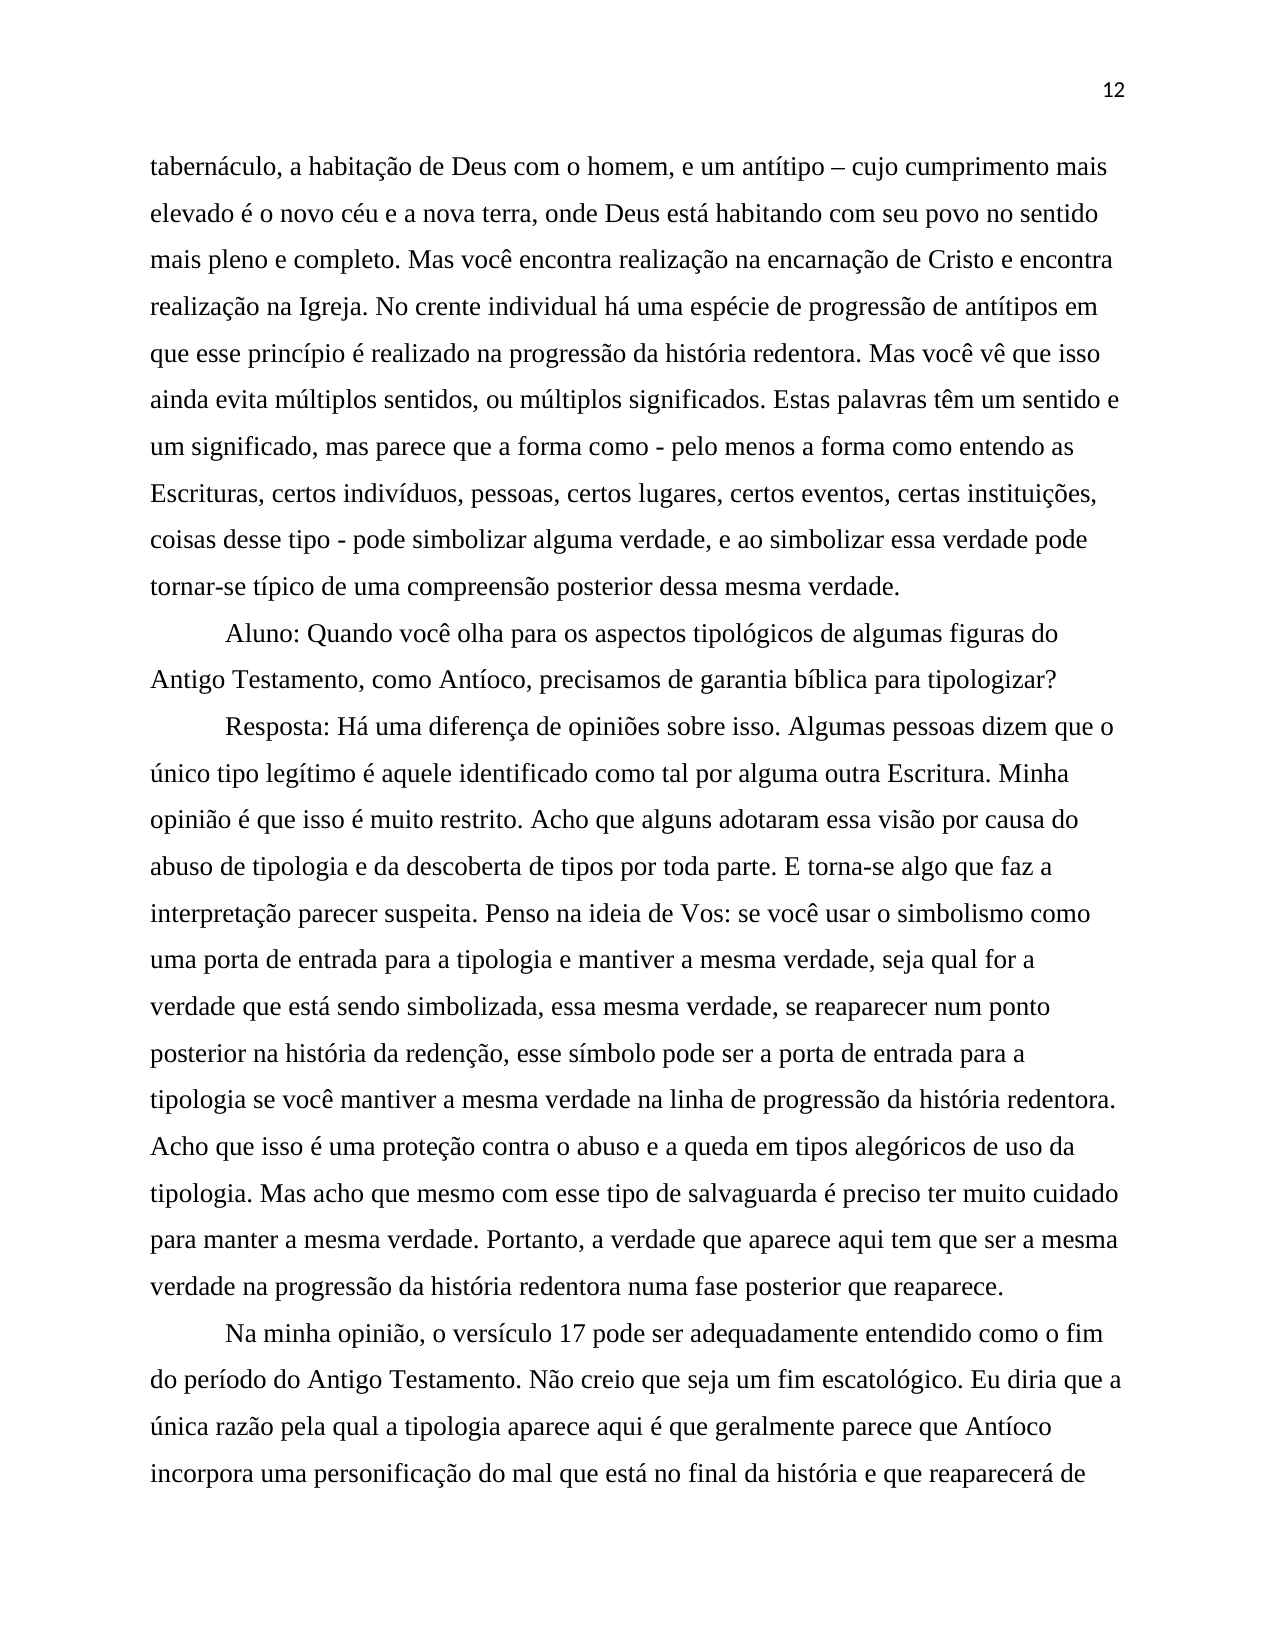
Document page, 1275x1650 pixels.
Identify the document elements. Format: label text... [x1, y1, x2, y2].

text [150, 150, 1125, 601]
text Resposta: Há uma diferença de opiniões sobre isso. Algumas pessoas dizem que o único tipo legítimo é aquele identificado como tal por alguma outra Escritura. Minha opinião é que isso é muito restrito. Acho que alguns adotaram essa visão por causa do abuso de tipologia e da descoberta de tipos por toda parte. E torna-se algo que faz a interpretação parecer suspeita. Penso na ideia de Vos: se você usar o simbolismo como uma porta de entrada para a tipologia e mantiver a mesma verdade, seja qual for a verdade que está sendo simbolizada, essa mesma verdade, se reaparecer num ponto posterior na história da redenção, esse símbolo pode ser a porta de entrada para a tipologia se você mantiver a mesma verdade na linha de progressão da história redentora. Acho que isso é uma proteção contra o abuso e a queda em tipos alegóricos de uso da tipologia. Mas acho que mesmo com esse tipo de salvaguarda é preciso ter muito cuidado para manter a mesma verdade. Portanto, a verdade que aparece aqui tem que ser a mesma verdade na progressão da história redentora numa fase posterior que reaparece. [150, 710, 1125, 1301]
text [150, 1317, 1125, 1488]
text Aluno: Quando você olha para os aspectos tipológicos de algumas figuras do Antigo Testamento, como Antíoco, precisamos de garantia bíblica para tipologizar? [150, 617, 1125, 694]
